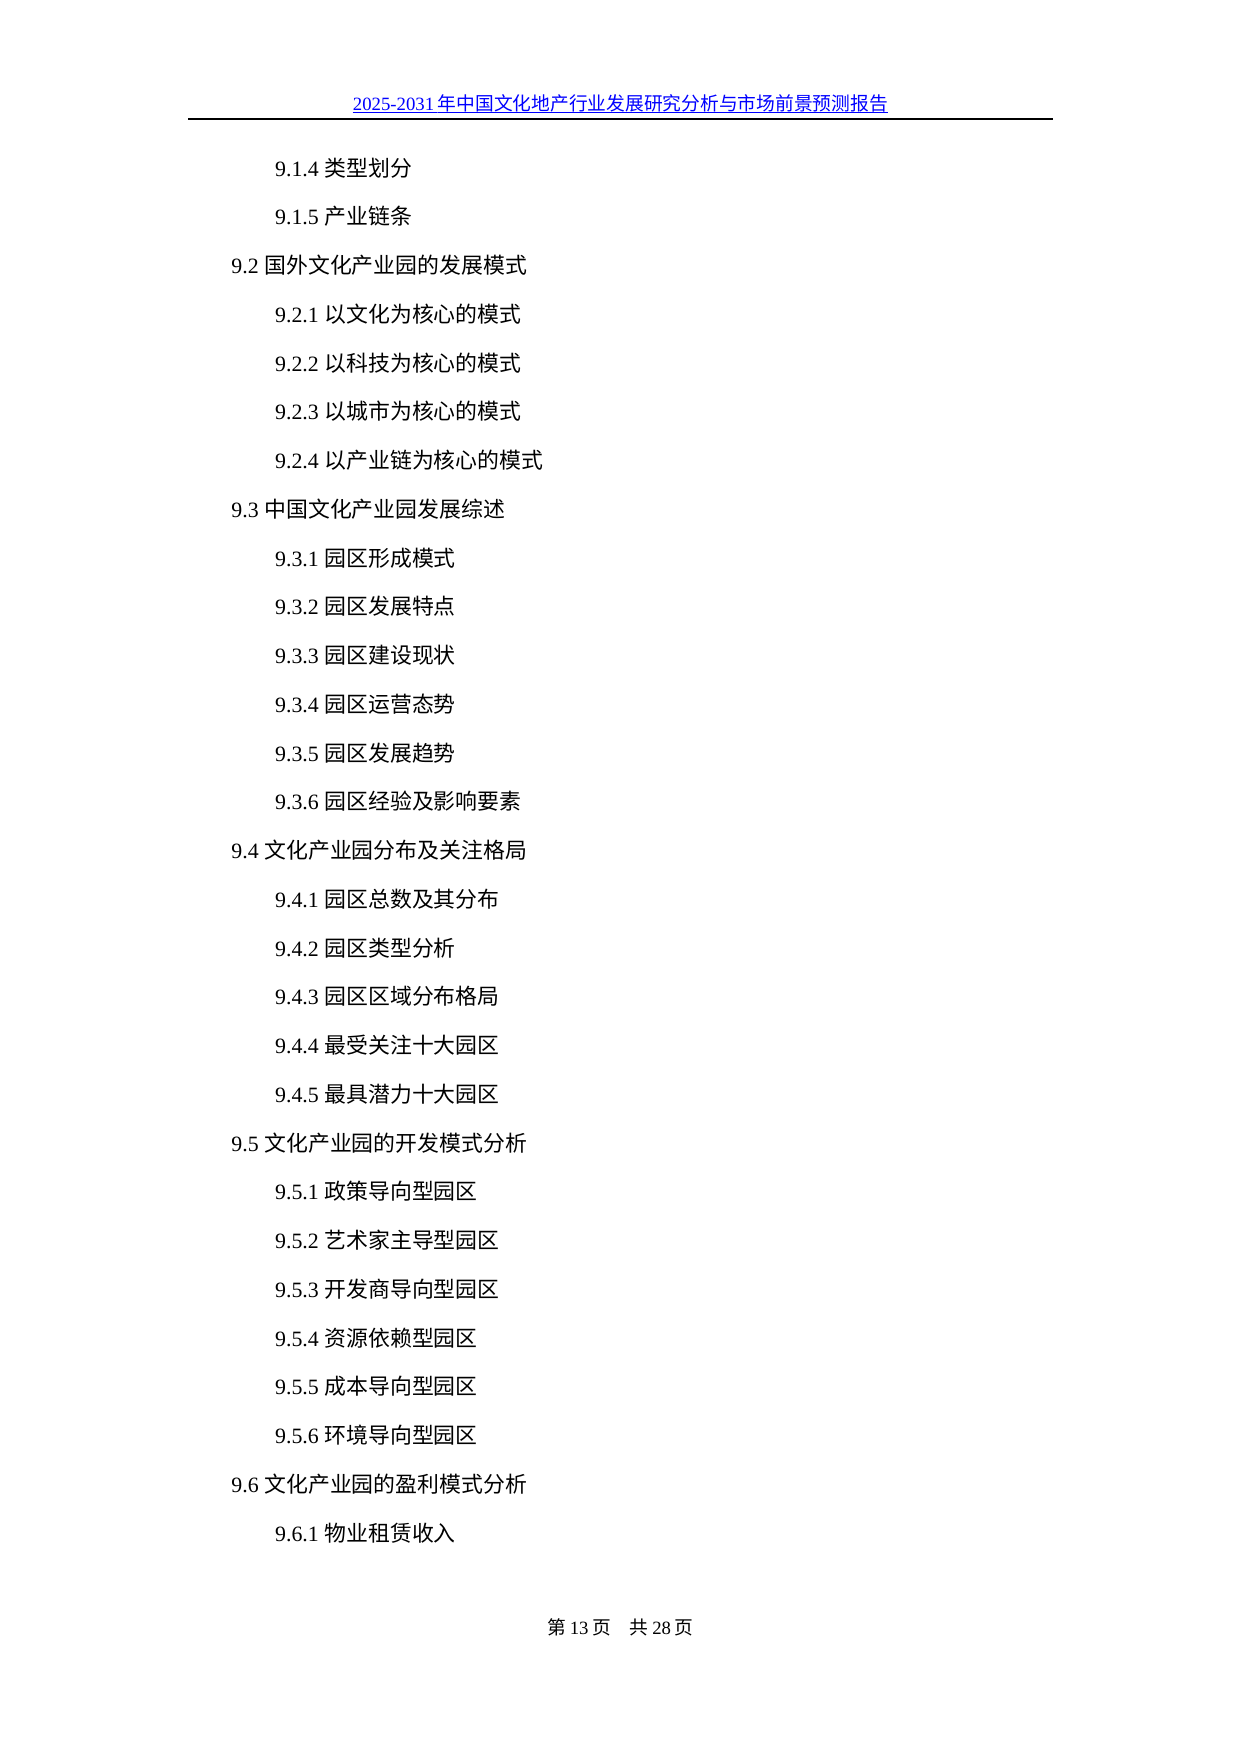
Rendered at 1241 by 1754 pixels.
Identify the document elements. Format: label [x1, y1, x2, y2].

text [187, 150, 1053, 1548]
